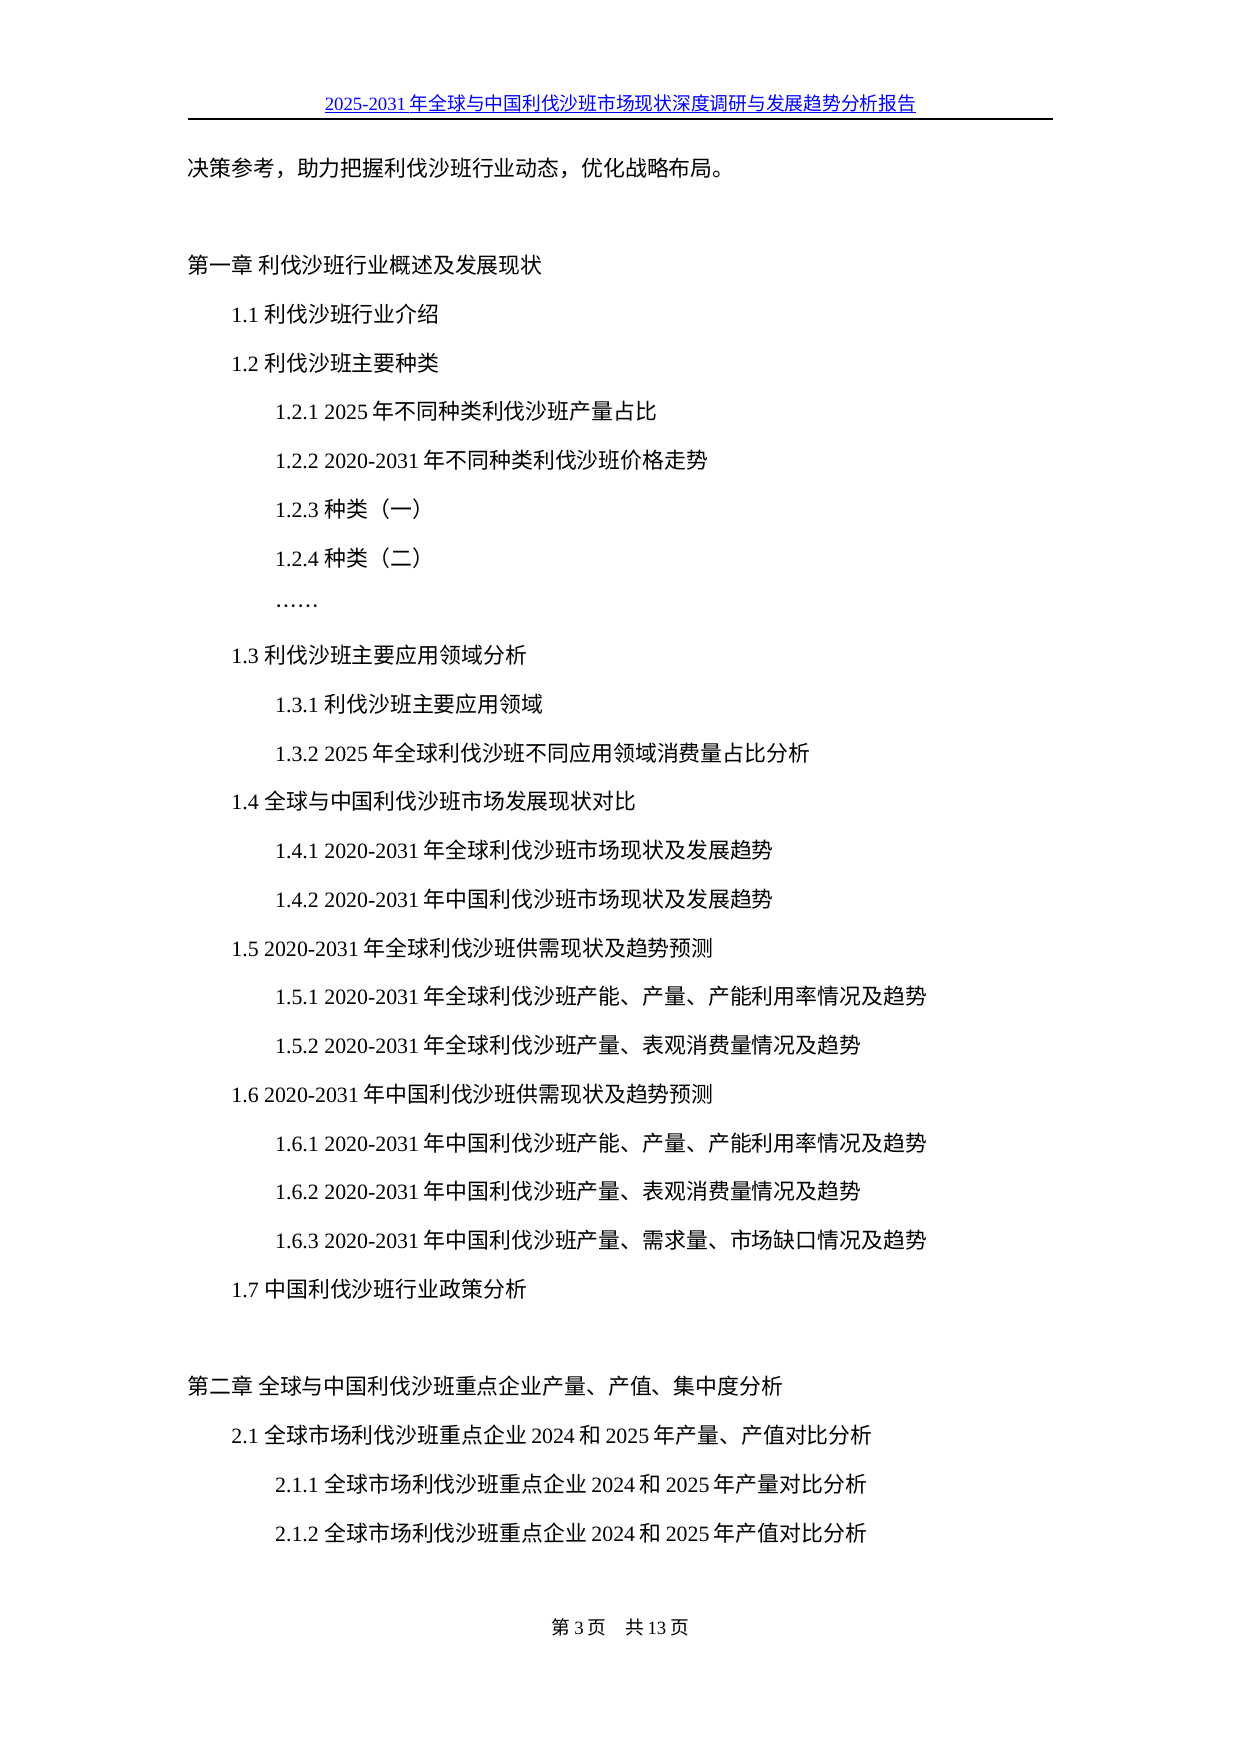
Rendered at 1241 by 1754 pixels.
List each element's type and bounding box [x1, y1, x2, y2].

text [187, 150, 1053, 1548]
